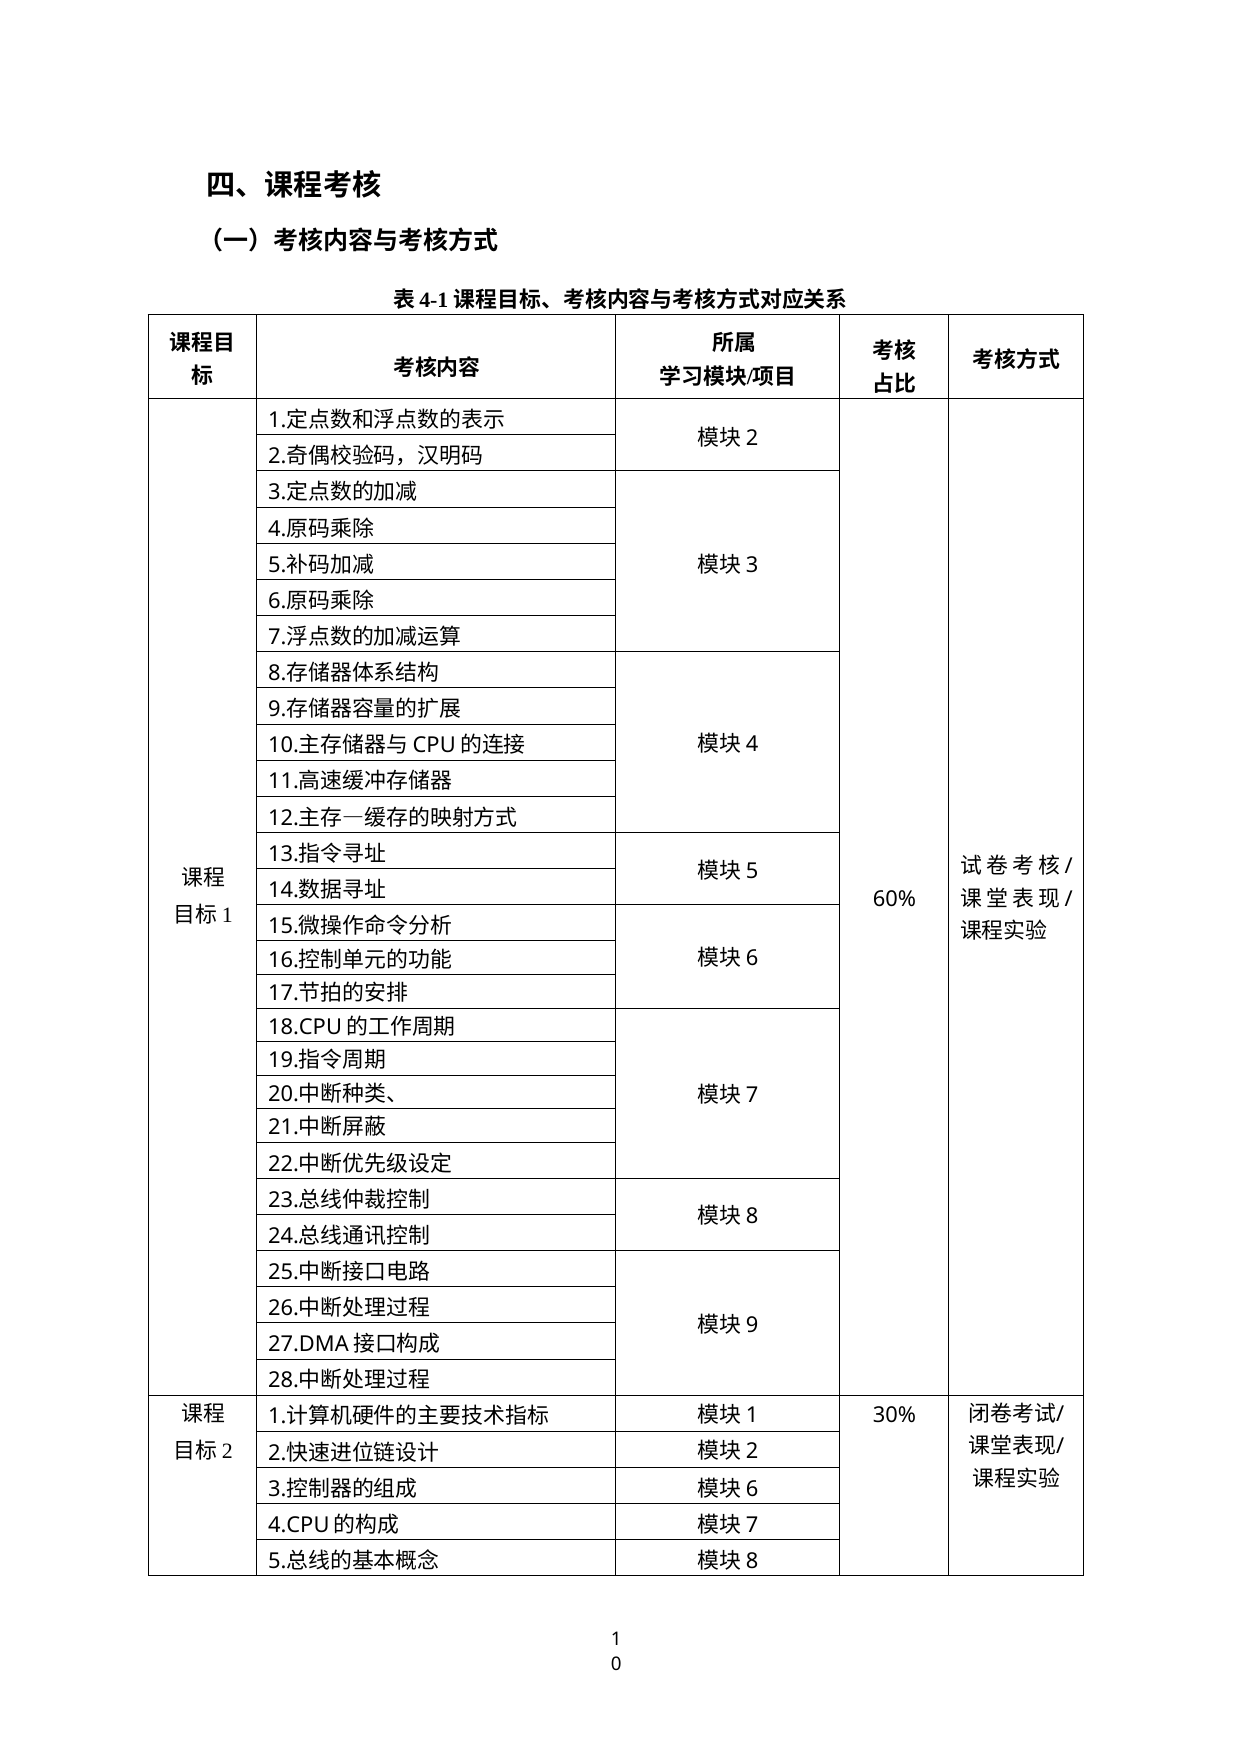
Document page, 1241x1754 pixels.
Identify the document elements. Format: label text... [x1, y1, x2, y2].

table_cell 21.中断屏蔽 [257, 1109, 615, 1142]
table_cell 7.浮点数的加减运算 [257, 616, 615, 651]
table_cell 1.定点数和浮点数的表示 [257, 399, 615, 434]
table_cell 10.主存储器与CPU的连接 [257, 725, 615, 759]
table_cell 试卷考核/课堂表现/课程实验 [949, 399, 1083, 1394]
table_cell 模块6 [616, 905, 839, 1007]
table_cell 3.控制器的组成 [257, 1468, 615, 1503]
table_cell 11.高速缓冲存储器 [257, 761, 615, 796]
table_cell 模块5 [616, 833, 839, 904]
table_cell 4.原码乘除 [257, 508, 615, 543]
table_cell 闭卷考试/课堂表现/课程实验 [949, 1396, 1083, 1575]
table_cell 模块8 [616, 1540, 839, 1575]
table_cell 15.微操作命令分析 [257, 905, 615, 940]
table_cell 模块2 [616, 399, 839, 470]
table_cell 16.控制单元的功能 [257, 941, 615, 974]
table_cell 17.节拍的安排 [257, 975, 615, 1007]
table_cell 14.数据寻址 [257, 869, 615, 904]
table_cell 模块3 [616, 471, 839, 651]
table_cell 8.存储器体系结构 [257, 652, 615, 687]
table_cell 12.主存—缓存的映射方式 [257, 797, 615, 832]
table_cell 5.总线的基本概念 [257, 1540, 615, 1575]
table_cell 模块4 [616, 652, 839, 832]
table_cell 23.总线仲裁控制 [257, 1179, 615, 1214]
table_cell 26.中断处理过程 [257, 1287, 615, 1322]
table_header 考核占比 [840, 315, 948, 398]
table_cell 13.指令寻址 [257, 833, 615, 868]
subtitle 四、课程考核 [148, 162, 1093, 204]
table_header 课程目标 [149, 315, 256, 398]
table_cell 30% [840, 1396, 948, 1575]
table_cell 模块7 [616, 1009, 839, 1178]
table_cell 1.计算机硬件的主要技术指标 [257, 1396, 615, 1431]
table_cell 模块2 [616, 1432, 839, 1467]
table_cell 60% [840, 399, 948, 1394]
table_cell 模块6 [616, 1468, 839, 1503]
table_cell 2.奇偶校验码，汉明码 [257, 435, 615, 470]
table_cell 3.定点数的加减 [257, 471, 615, 507]
table_cell 模块7 [616, 1504, 839, 1539]
table_cell 2.快速进位链设计 [257, 1432, 615, 1467]
table_cell 24.总线通讯控制 [257, 1215, 615, 1250]
table_cell 模块1 [616, 1396, 839, 1431]
table_header 考核内容 [257, 315, 615, 398]
table_cell 6.原码乘除 [257, 580, 615, 615]
table_cell 25.中断接口电路 [257, 1251, 615, 1286]
table_cell 9.存储器容量的扩展 [257, 688, 615, 723]
table_cell 19.指令周期 [257, 1042, 615, 1074]
table_cell 课程 目标 2 [149, 1396, 256, 1575]
table_header 所属 学习模块/项目 [616, 315, 839, 398]
table_cell 20.中断种类、 [257, 1076, 615, 1108]
table_cell 模块8 [616, 1179, 839, 1250]
table_cell 4.CPU的构成 [257, 1504, 615, 1539]
table_cell 22.中断优先级设定 [257, 1143, 615, 1178]
text 表4-1 课程目标、考核内容与考核方式对应关系 [148, 282, 1093, 314]
table_cell 课程 目标 1 [149, 399, 256, 1394]
table_cell 28.中断处理过程 [257, 1360, 615, 1394]
table_cell 27.DMA接口构成 [257, 1323, 615, 1358]
table_cell 5.补码加减 [257, 544, 615, 579]
table_header 考核方式 [949, 315, 1083, 398]
table_cell 模块9 [616, 1251, 839, 1394]
text （一）考核内容与考核方式 [148, 221, 1093, 257]
table_cell 18.CPU的工作周期 [257, 1009, 615, 1041]
